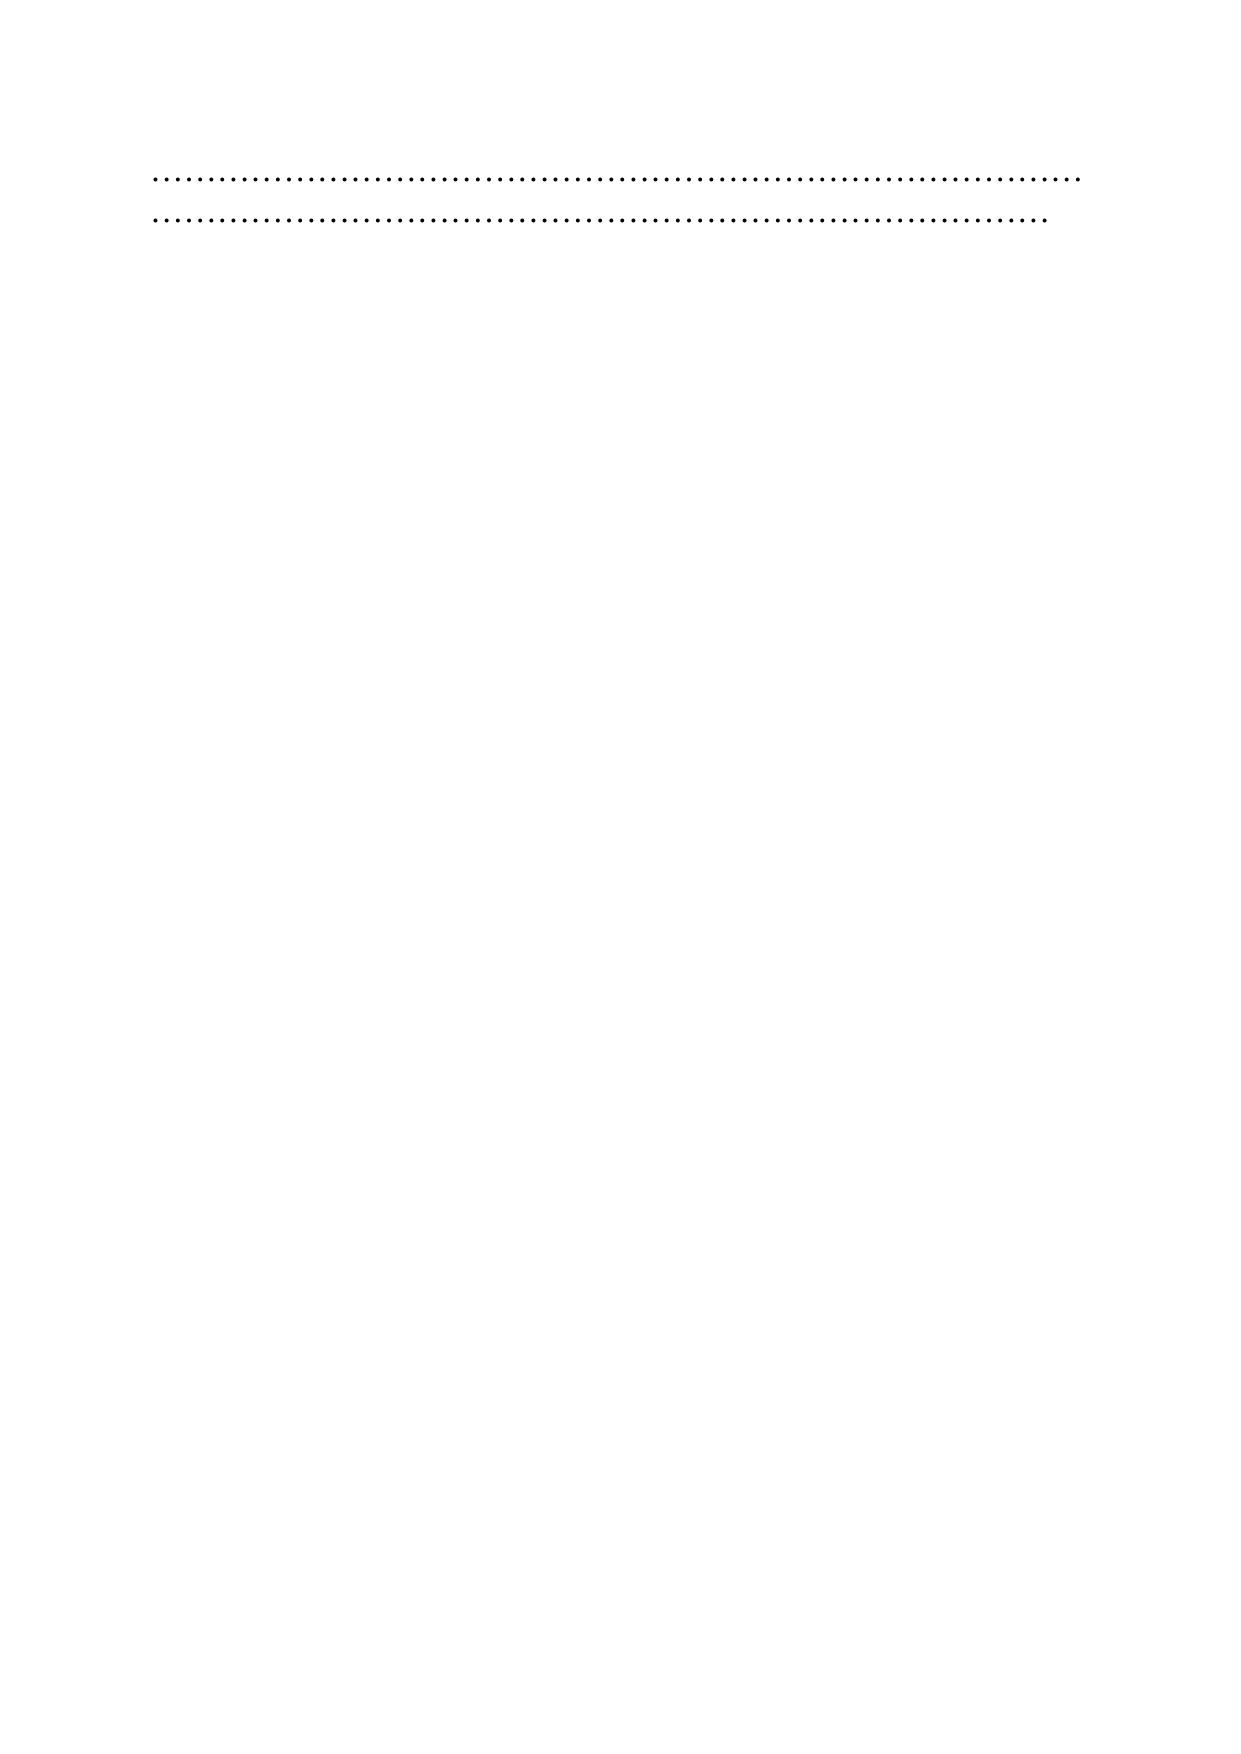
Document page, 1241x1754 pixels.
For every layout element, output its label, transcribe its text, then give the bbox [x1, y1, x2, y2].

text ………………………………………………………………………………………………………………………………………………… [150, 150, 1090, 230]
